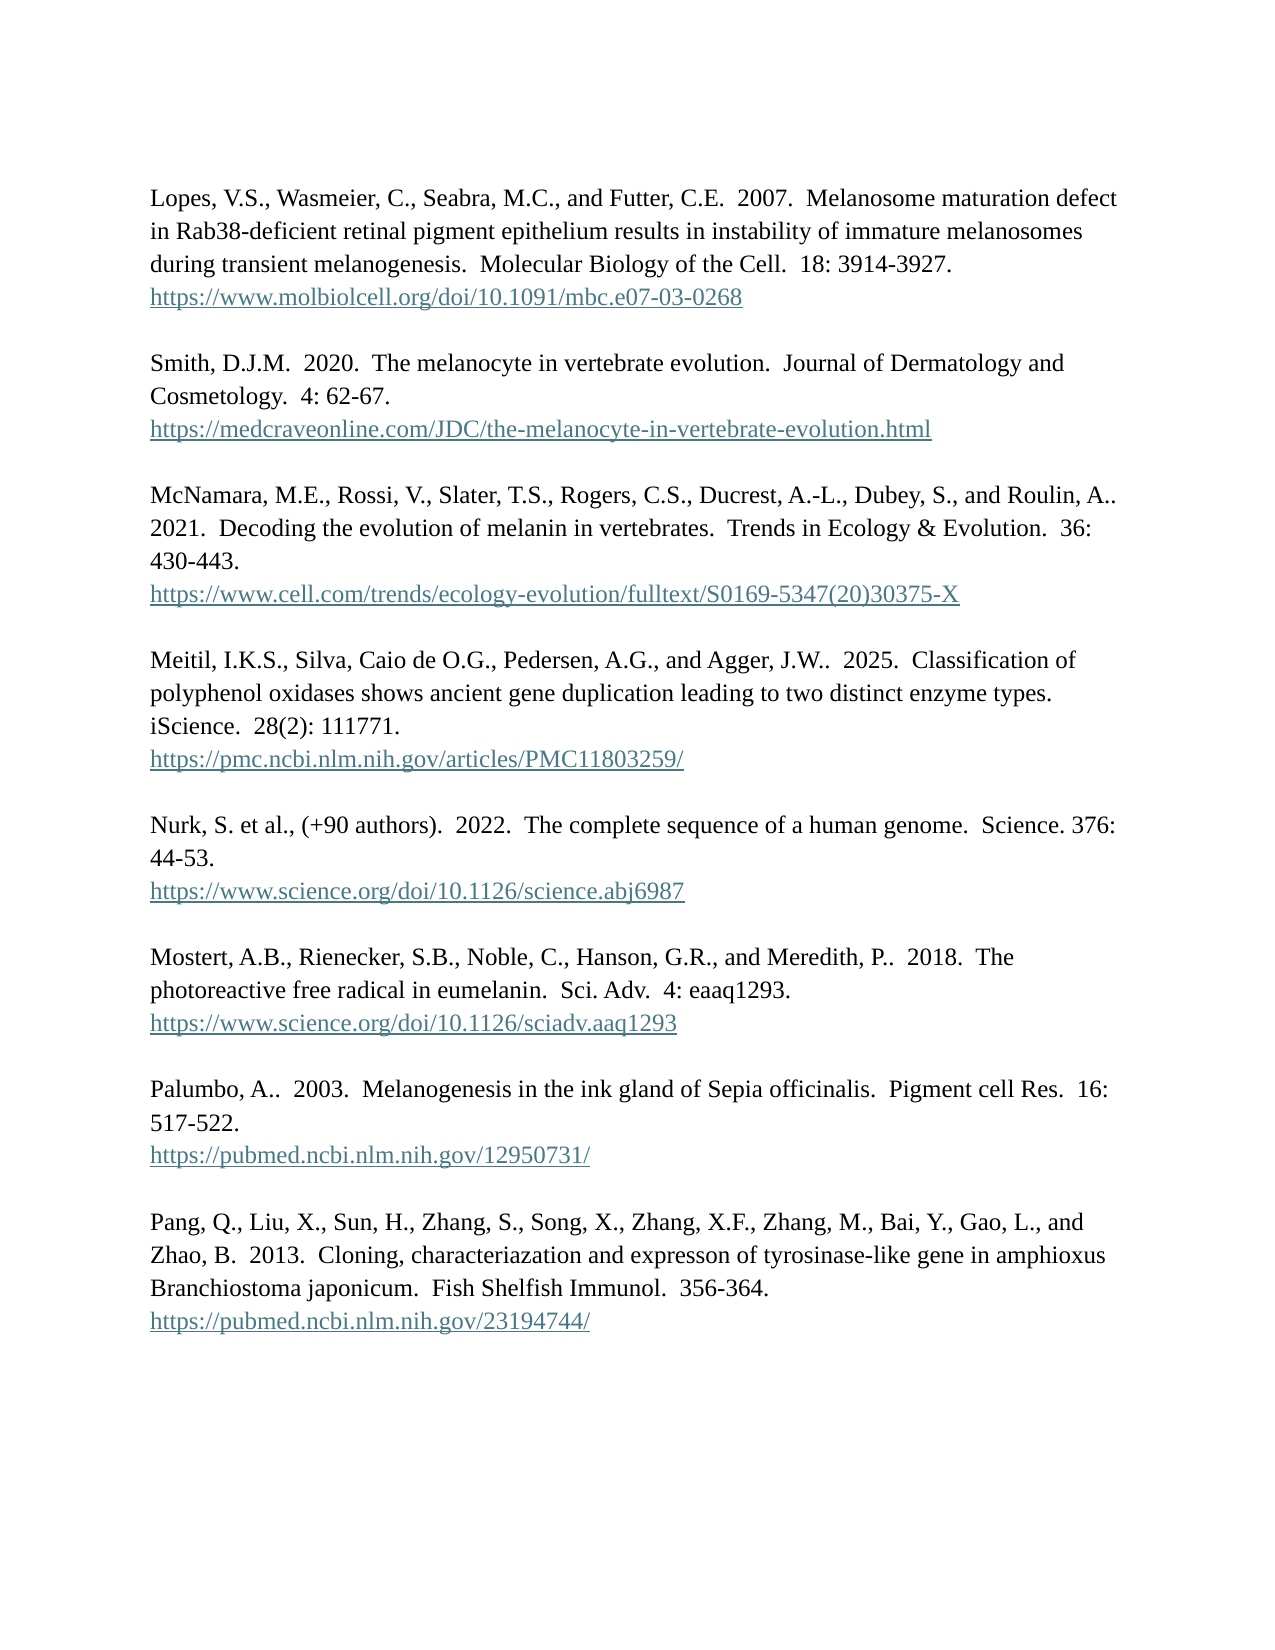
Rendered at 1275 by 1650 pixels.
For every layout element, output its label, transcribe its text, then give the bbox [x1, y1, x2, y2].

text McNamara, M.E., Rossi, V., Slater, T.S., Rogers, C.S., Ducrest, A.-L., Dubey, S., and Roulin, A.. 2021. Decoding the evolution of melanin in vertebrates. Trends in Ecology & Evolution. 36: 430-443. [150, 480, 1125, 575]
text Meitil, I.K.S., Silva, Caio de O.G., Pedersen, A.G., and Agger, J.W.. 2025. Classification of polyphenol oxidases shows ancient gene duplication leading to two distinct enzyme types. iScience. 28(2): 111771. [150, 645, 1125, 740]
text Mostert, A.B., Rienecker, S.B., Noble, C., Hanson, G.R., and Meredith, P.. 2018. The photoreactive free radical in eumelanin. Sci. Adv. 4: eaaq1293. [150, 942, 1125, 1004]
text Nurk, S. et al., (+90 authors). 2022. The complete sequence of a human genome. Science. 376: 44-53. [150, 810, 1125, 872]
text Lopes, V.S., Wasmeier, C., Seabra, M.C., and Futter, C.E. 2007. Melanosome maturation defect in Rab38-deficient retinal pigment epithelium results in instability of immature melanosomes during transient melanogenesis. Molecular Biology of the Cell. 18: 3914-3927. [150, 183, 1125, 278]
text https://pubmed.ncbi.nlm.nih.gov/12950731/ [150, 1141, 1125, 1169]
text https://www.cell.com/trends/ecology-evolution/fulltext/S0169-5347(20)30375-X [150, 579, 1125, 608]
text https://www.molbiolcell.org/doi/10.1091/mbc.e07-03-0268 [150, 282, 1125, 311]
text Pang, Q., Liu, X., Sun, H., Zhang, S., Song, X., Zhang, X.F., Zhang, M., Bai, Y., Gao, L., and Zhao, B. 2013. Cloning, characteriazation and expresson of tyrosinase-like gene in amphioxus Branchiostoma japonicum. Fish Shelfish Immunol. 356-364. [150, 1207, 1125, 1301]
text Palumbo, A.. 2003. Melanogenesis in the ink gland of Sepia officinalis. Pigment cell Res. 16: 517-522. [150, 1074, 1125, 1136]
text https://www.science.org/doi/10.1126/sciadv.aaq1293 [150, 1008, 1125, 1037]
text Smith, D.J.M. 2020. The melanocyte in vertebrate evolution. Journal of Dermatology and Cosmetology. 4: 62-67. [150, 348, 1125, 410]
text https://www.science.org/doi/10.1126/science.abj6987 [150, 876, 1125, 905]
text https://pubmed.ncbi.nlm.nih.gov/23194744/ [150, 1306, 1125, 1334]
text https://pmc.ncbi.nlm.nih.gov/articles/PMC11803259/ [150, 744, 1125, 773]
text https://medcraveonline.com/JDC/the-melanocyte-in-vertebrate-evolution.html [150, 414, 1125, 443]
